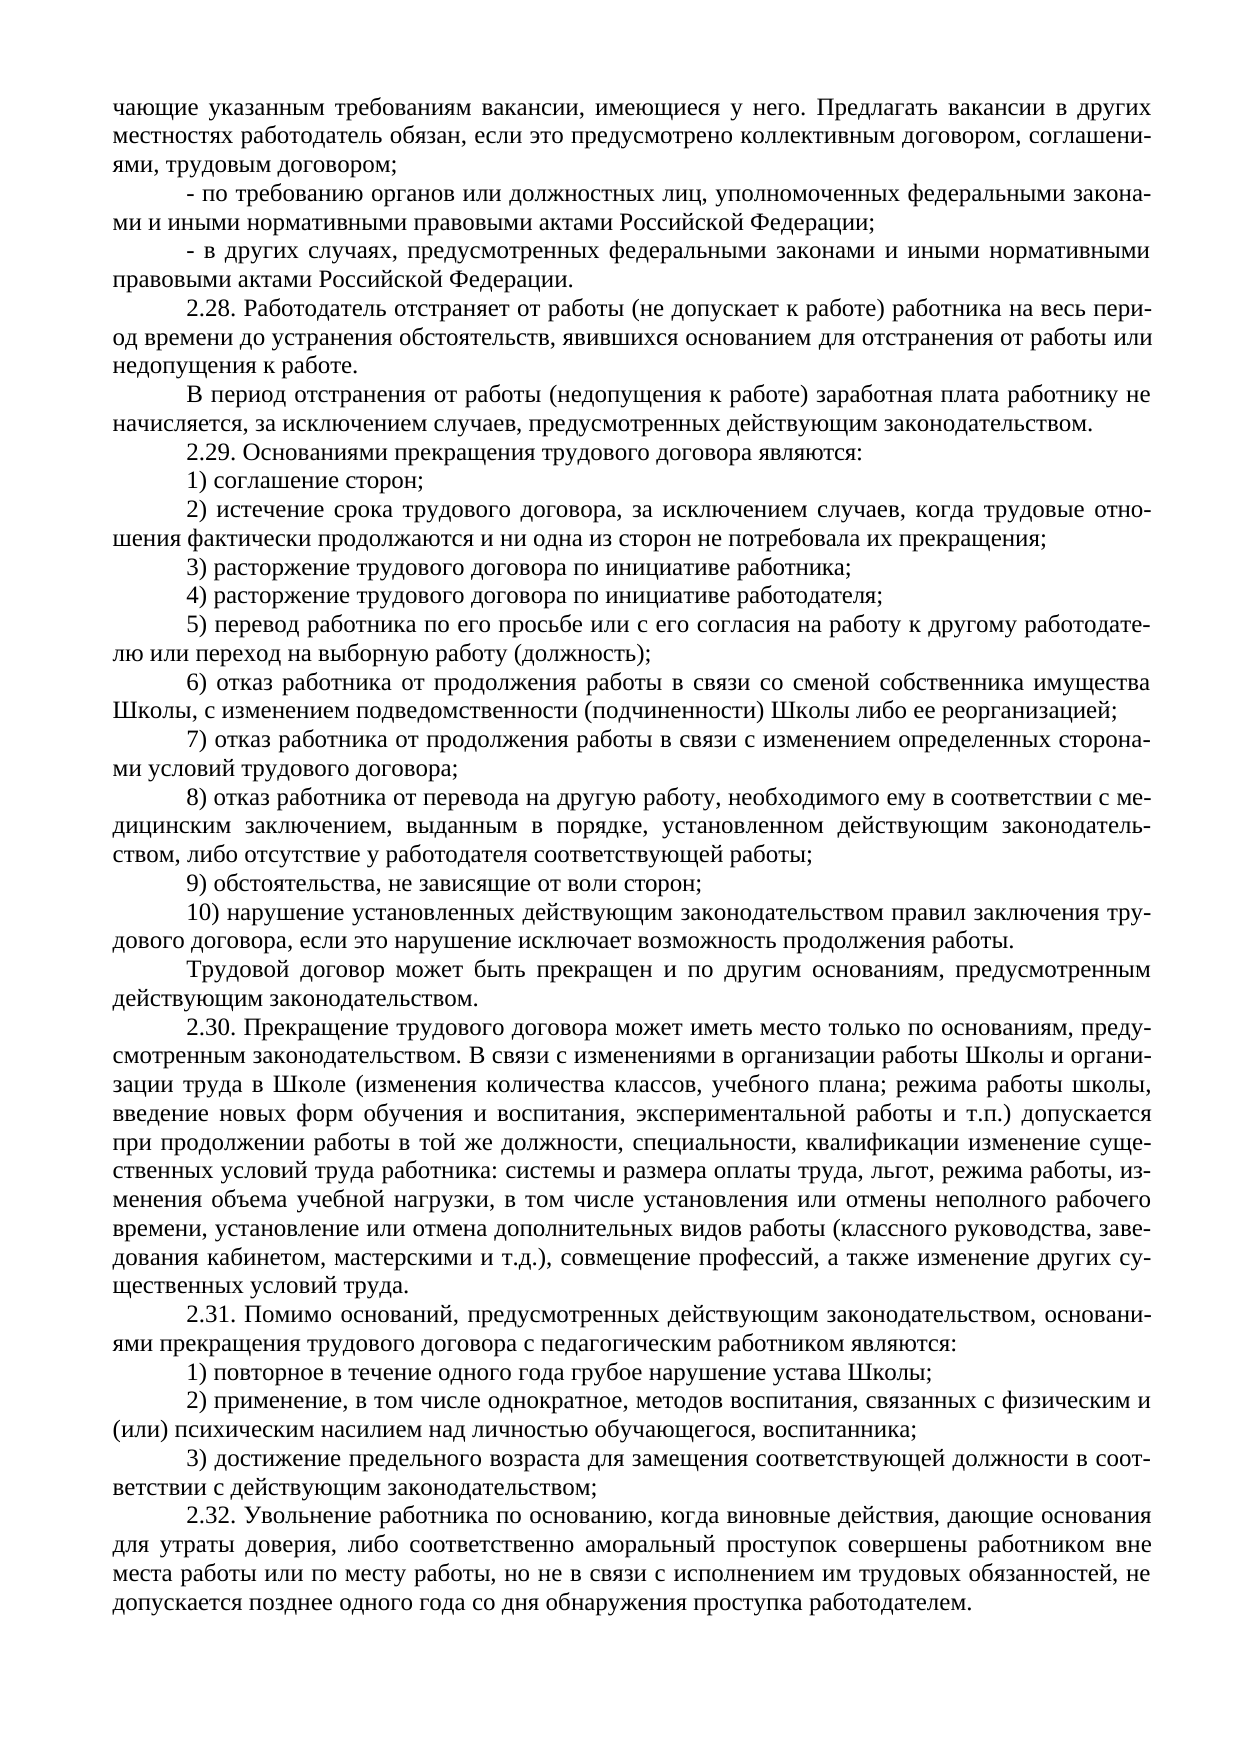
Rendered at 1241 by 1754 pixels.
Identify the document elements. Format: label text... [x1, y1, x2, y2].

list отказ работника от перевода на другую работу, необходимого ему в соответствии с ме- дицинским заключением, выданным в порядке, установленном действующим законодатель- ством, либо отсутствие у работодателя соответствующей работы; [112, 782, 1152, 868]
list отказ работника от продолжения работы в связи со сменой собственника имущества Школы, с изменением подведомственности (подчиненности) Школы либо ее реорганизацией; [112, 667, 1151, 724]
list Увольнение работника по основанию, когда виновные действия, дающие основания для утраты доверия, либо соответственно аморальный проступок совершены работником вне места работы или по месту работы, но не в связи с исполнением им трудовых обязанностей, не допускается позднее одного года со дня обнаружения проступка работодателем. [112, 1501, 1152, 1616]
text чающие указанным требованиям вакансии, имеющиеся у него. Предлагать вакансии в других местностях работодатель обязан, если это предусмотрено коллективным договором, соглашени- ями, трудовым договором; [112, 92, 1153, 178]
list Помимо оснований, предусмотренных действующим законодательством, основани- ями прекращения трудового договора с педагогическим работником являются: [112, 1299, 1152, 1357]
list применение, в том числе однократное, методов воспитания, связанных с физическим и (или) психическим насилием над личностью обучающегося, воспитанника; [112, 1386, 1152, 1443]
list по требованию органов или должностных лиц, уполномоченных федеральными закона- ми и иными нормативными правовыми актами Российской Федерации; [112, 178, 1152, 236]
list нарушение установленных действующим законодательством правил заключения тру- дового договора, если это нарушение исключает возможность продолжения работы. [112, 897, 1152, 954]
list достижение предельного возраста для замещения соответствующей должности в соот- ветствии с действующим законодательством; [112, 1443, 1152, 1501]
list Прекращение трудового договора может иметь место только по основаниям, преду- смотренным законодательством. В связи с изменениями в организации работы Школы и органи- зации труда в Школе (изменения количества классов, учебного плана; режима работы школы, введение новых форм обучения и воспитания, экспериментальной работы и т.п.) допускается при продолжении работы в той же должности, специальности, квалификации изменение суще- ственных условий труда работника: системы и размера оплаты труда, льгот, режима работы, из- менения объема учебной нагрузки, в том числе установления или отмены неполного рабочего времени, установление или отмена дополнительных видов работы (классного руководства, заве- дования кабинетом, мастерскими и т.д.), совмещение профессий, а также изменение других су- щественных условий труда. [112, 1012, 1153, 1299]
text В период отстранения от работы (недопущения к работе) заработная плата работнику не начисляется, за исключением случаев, предусмотренных действующим законодательством. [112, 379, 1152, 437]
list расторжение трудового договора по инициативе работодателя; [186, 581, 1166, 609]
list расторжение трудового договора по инициативе работника; [186, 552, 1166, 581]
list в других случаях, предусмотренных федеральными законами и иными нормативными правовыми актами Российской Федерации. [112, 236, 1151, 293]
list Основаниями прекращения трудового договора являются: [186, 437, 1166, 466]
list обстоятельства, не зависящие от воли сторон; [186, 868, 1166, 897]
list перевод работника по его просьбе или с его согласия на работу к другому работодате- лю или переход на выборную работу (должность); [112, 609, 1152, 667]
list повторное в течение одного года грубое нарушение устава Школы; [186, 1357, 1166, 1386]
list отказ работника от продолжения работы в связи с изменением определенных сторона- ми условий трудового договора; [112, 724, 1152, 782]
list истечение срока трудового договора, за исключением случаев, когда трудовые отно- шения фактически продолжаются и ни одна из сторон не потребовала их прекращения; [112, 494, 1152, 552]
list Работодатель отстраняет от работы (не допускает к работе) работника на весь пери- од времени до устранения обстоятельств, явившихся основанием для отстранения от работы или недопущения к работе. [112, 293, 1153, 379]
text Трудовой договор может быть прекращен и по другим основаниям, предусмотренным действующим законодательством. [112, 954, 1151, 1012]
list соглашение сторон; [186, 466, 1166, 494]
